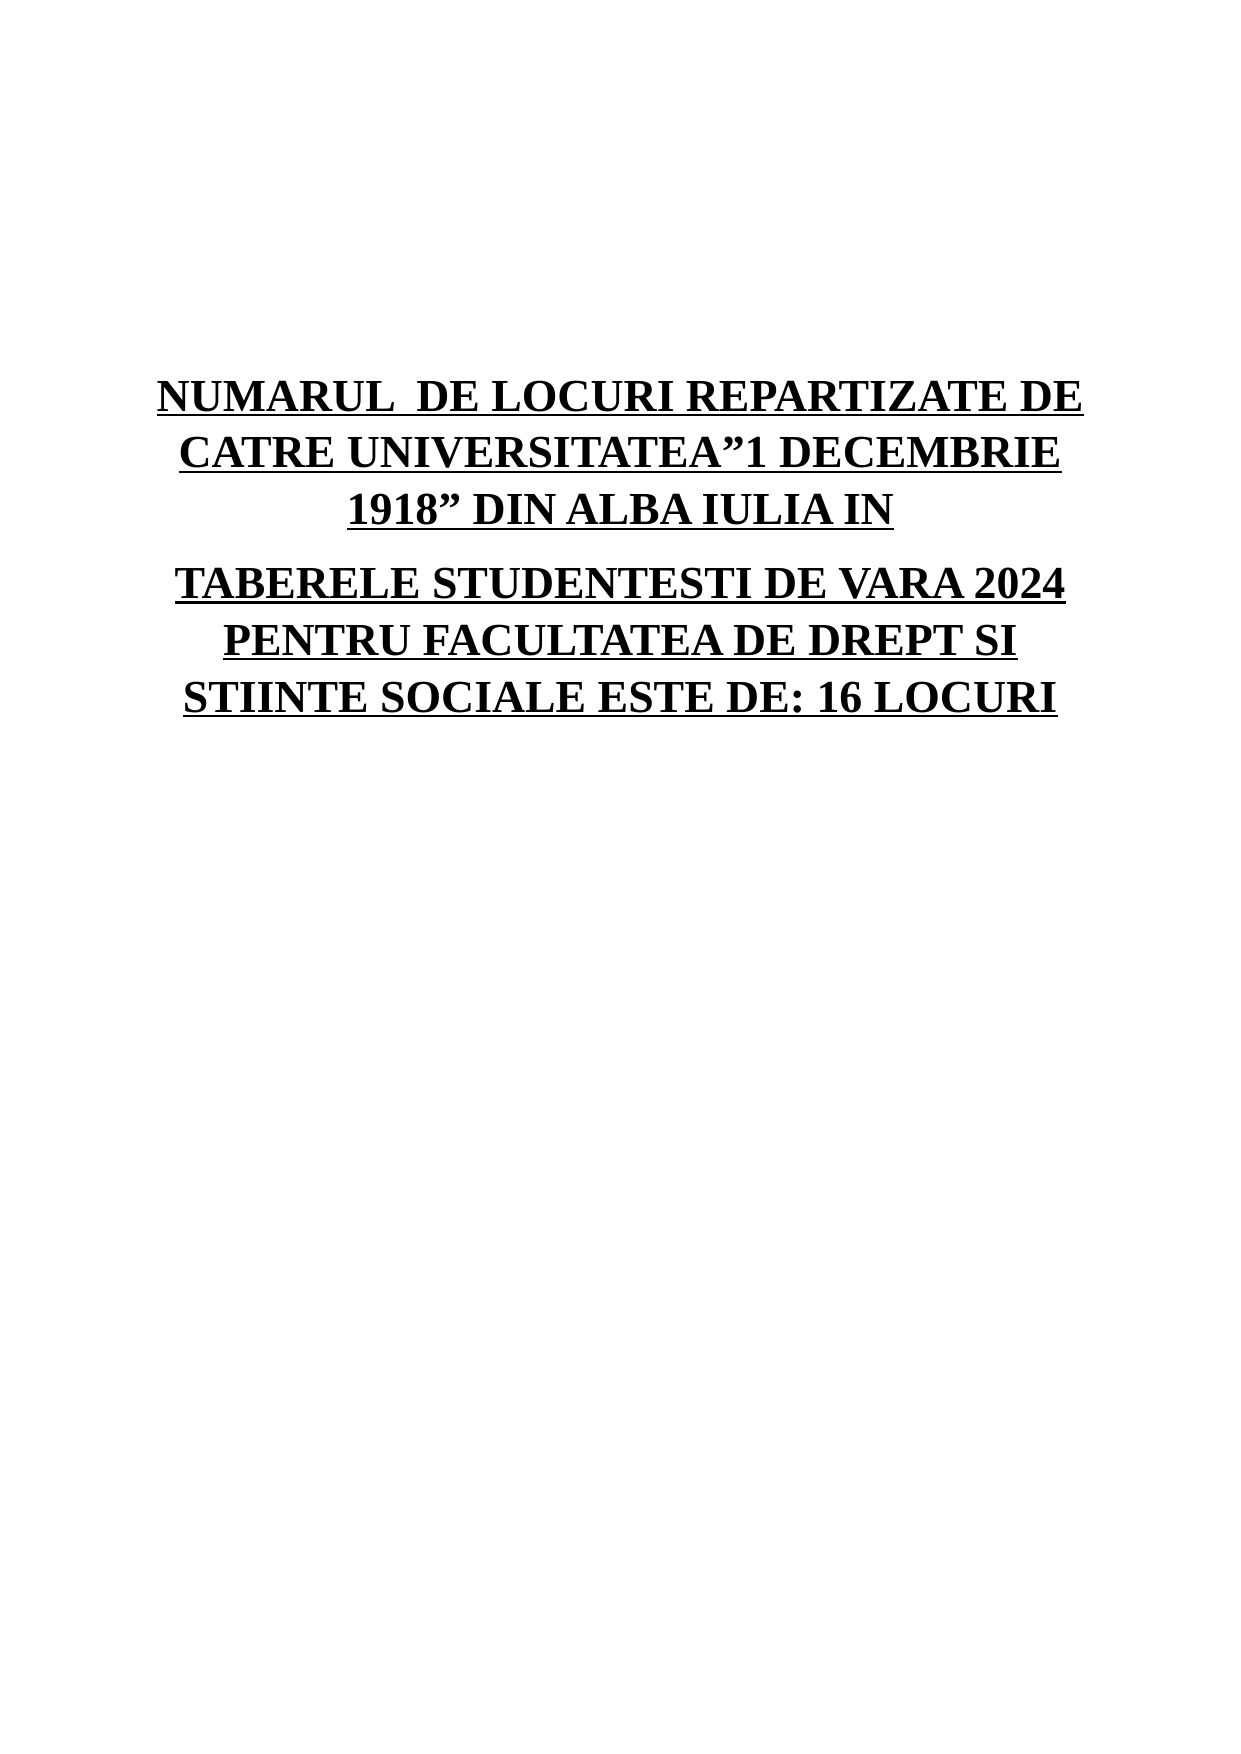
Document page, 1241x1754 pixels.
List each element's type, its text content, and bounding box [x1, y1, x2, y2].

text NUMARUL DE LOCURI REPARTIZATE DE CATRE UNIVERSITATEA”1 DECEMBRIE 1918” DIN ALBA IULIA IN [148, 368, 1093, 535]
text TABERELE STUDENTESTI DE VARA 2024 PENTRU FACULTATEA DE DREPT SI STIINTE SOCIALE ESTE DE: 16 LOCURI [148, 556, 1093, 722]
